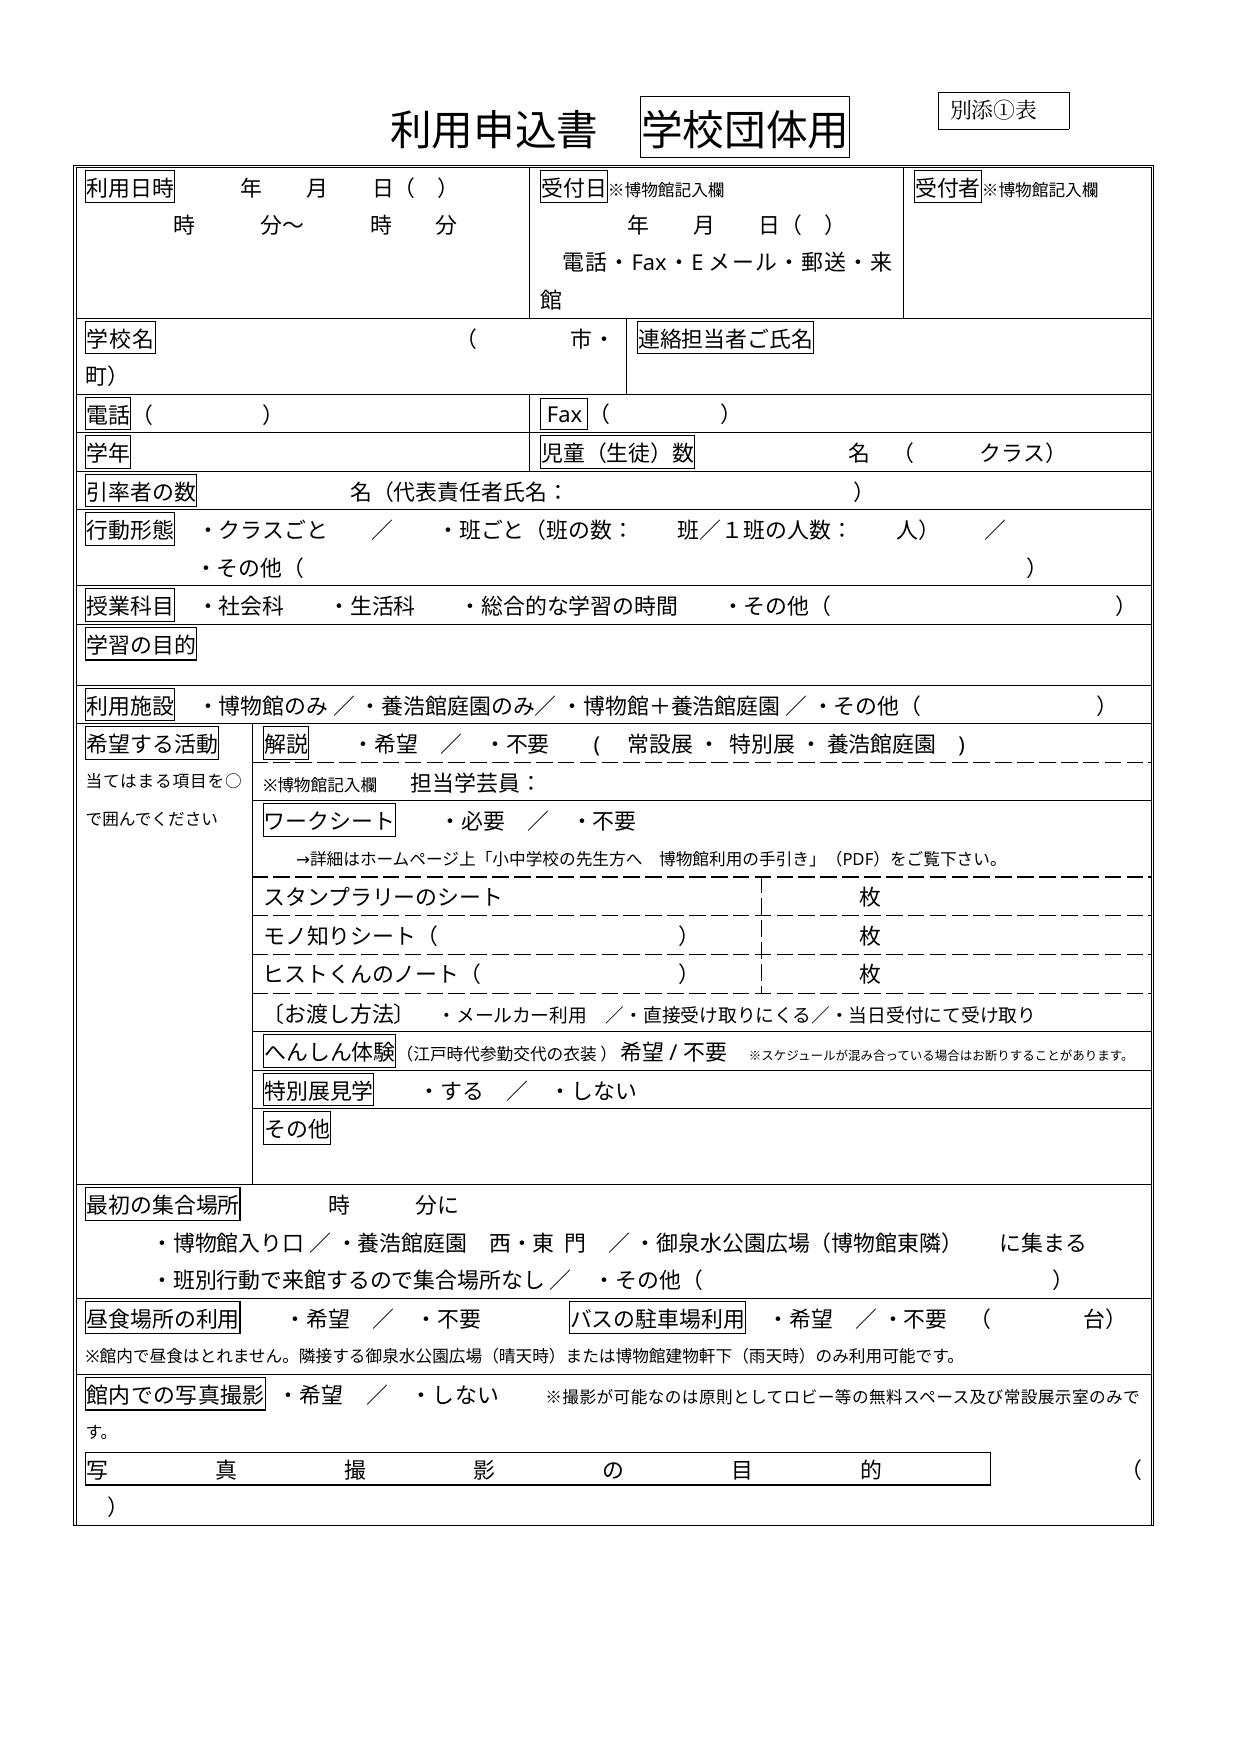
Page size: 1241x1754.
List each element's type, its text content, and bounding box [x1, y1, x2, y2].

table_cell 最初の集合場所 時 分に ・博物館入り口 ／ ・養浩館庭園 西・東 門 ／ ・御泉水公園広場（博物館東隣） に集まる ・班別行動で来館するので集合場所なし ／ ・その他（ ） [77, 1185, 1151, 1298]
table_cell 昼食場所の利用 ・希望 ／ ・不要 バスの駐車場利用 ・希望 ／ ・不要 （ 台） ※館内で昼食はとれません。隣接する御泉水公園広場（晴天時）または博物館建物軒下（雨天時）のみ利用可能です。 [77, 1299, 1151, 1374]
table_cell 行動形態 ・クラスごと ／ ・班ごと（班の数： 班／１班の人数： 人） ／ ・その他（ ） [77, 510, 1151, 585]
table_cell 授業科目 ・社会科 ・生活科 ・総合的な学習の時間 ・その他（ ） [77, 586, 1151, 624]
table_header 受付日※博物館記入欄 年 月 日（ ） 電話・Fax・Eメール・郵送・来館 [530, 168, 903, 318]
table_cell 館内での写真撮影 ・希望 ／ ・しない ※撮影が可能なのは原則としてロビー等の無料スペース及び常設展示室のみです。 写真撮影の目的 （ ） [77, 1375, 1151, 1525]
table_cell 枚 [761, 876, 1151, 915]
table_cell 利用施設 ・博物館のみ ／ ・養浩館庭園のみ／ ・博物館＋養浩館庭園 ／ ・その他（ ） [77, 686, 1151, 723]
table_cell 連絡担当者ご氏名 [627, 319, 1151, 394]
table_cell 解説 ・希望 ／ ・不要 ( 常設展 ・ 特別展 ・ 養浩館庭園 ) [253, 724, 1151, 762]
table_cell 特別展見学 ・する ／ ・しない [253, 1071, 1151, 1108]
table_cell スタンプラリーのシート [253, 876, 761, 915]
table_cell 電話（ ） [77, 395, 529, 432]
table_cell 学習の目的 [77, 625, 1151, 685]
text 利用申込書 学校団体用 [75, 89, 1165, 164]
table_cell ※博物館記入欄 担当学芸員： [253, 762, 1151, 800]
table_cell その他 [253, 1109, 1151, 1184]
table_cell へんしん体験（江戸時代参勤交代の衣装 ） 希望 / 不要 ※スケジュールが混み合っている場合はお断りすることがあります。 [253, 1032, 1151, 1070]
table_cell 学校名 （ 市・町） [77, 319, 626, 394]
table_cell 児童（生徒）数 名 （ クラス） [530, 433, 1151, 471]
table_cell ワークシート ・必要 ／ ・不要 →詳細はホームページ上「小中学校の先生方へ 博物館利用の手引き」（PDF）をご覧下さい。 [253, 801, 1151, 876]
table_cell 枚 [761, 915, 1151, 953]
table_cell モノ知りシート（ ） [253, 915, 761, 953]
table_cell ヒストくんのノート（ ） [253, 954, 761, 993]
table_cell 学年 [77, 433, 529, 471]
table_cell Fax （ ） [530, 395, 1151, 432]
table_header 受付者※博物館記入欄 [904, 168, 1151, 318]
table_cell 希望する活動 当てはまる項目を○で囲んでください [77, 724, 252, 1184]
table_cell 〔お渡し方法〕 ・メールカー利用 ／・直接受け取りにくる／・当日受付にて受け取り [253, 993, 1151, 1031]
table_cell 枚 [761, 954, 1151, 993]
table_header 利用日時 年 月 日（ ） 時 分～ 時 分 [77, 168, 529, 318]
table_cell 引率者の数 名（代表責任者氏名： ） [77, 472, 1151, 509]
